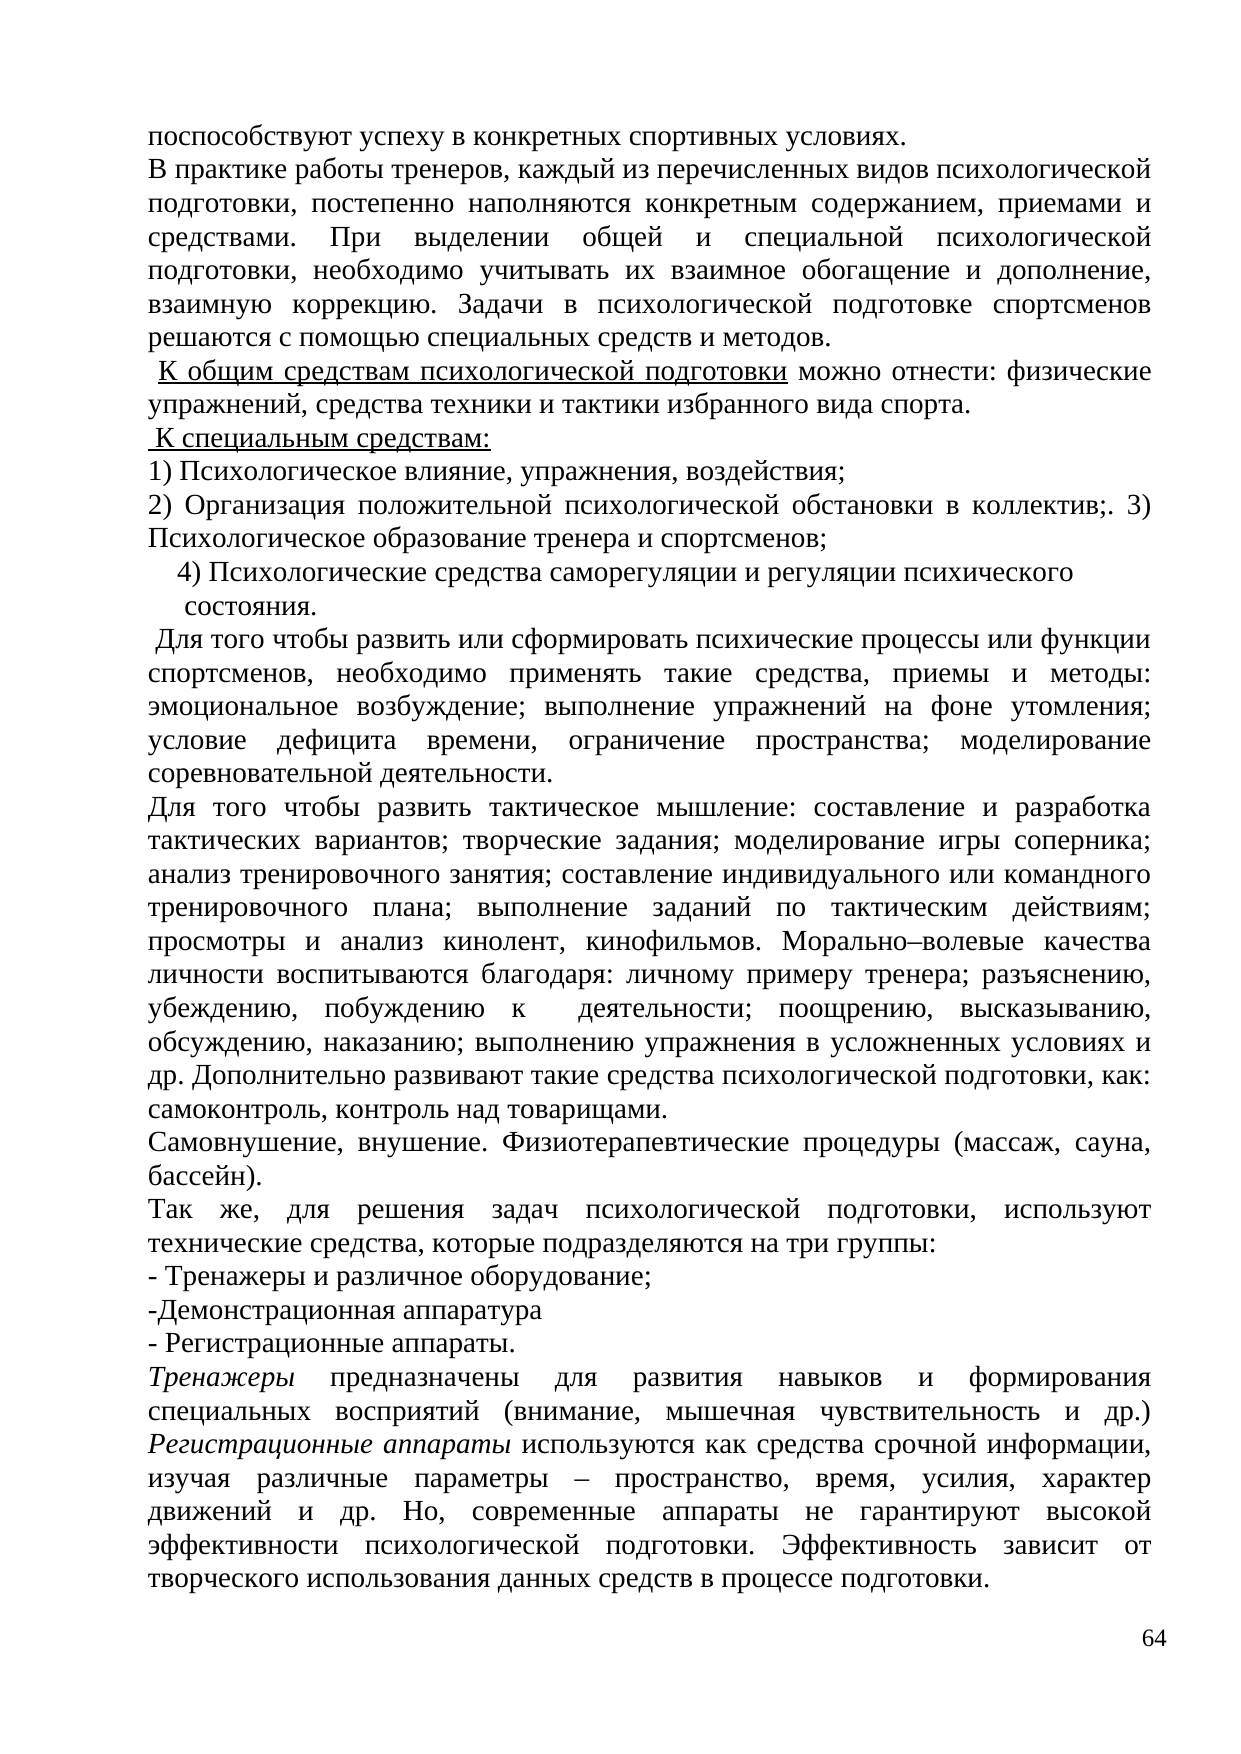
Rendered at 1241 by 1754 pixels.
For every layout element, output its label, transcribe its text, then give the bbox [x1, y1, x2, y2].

text Самовнушение, внушение. Физиотерапевтические процедуры (массаж, сауна, бассейн). [148, 1124, 1152, 1191]
text 4) Психологические средства саморегуляции и регуляции психического [148, 554, 1152, 588]
text К общим средствам психологической подготовки можно отнести: физические упражнений, средства техники и тактики избранного вида спорта. [148, 353, 1152, 420]
text -Демонстрационная аппаратура [148, 1292, 1152, 1326]
text - Тренажеры и различное оборудование; [148, 1258, 1152, 1292]
text 1) Психологическое влияние, упражнения, воздействия; [148, 453, 1152, 487]
text В практике работы тренеров, каждый из перечисленных видов психологической подготовки, постепенно наполняются конкретным содержанием, приемами и средствами. При выделении общей и специальной психологической подготовки, необходимо учитывать их взаимное обогащение и дополнение, взаимную коррекцию. Задачи в психологической подготовке спортсменов решаются с помощью специальных средств и методов. [148, 152, 1152, 353]
text состояния. [148, 588, 1152, 621]
text Тренажеры предназначены для развития навыков и формирования специальных восприятий (внимание, мышечная чувствительность и др.) Регистрационные аппараты используются как средства срочной информации, изучая различные параметры – пространство, время, усилия, характер движений и др. Но, современные аппараты не гарантируют высокой эффективности психологической подготовки. Эффективность зависит от творческого использования данных средств в процессе подготовки. [148, 1359, 1152, 1594]
text Для того чтобы развить тактическое мышление: составление и разработка тактических вариантов; творческие задания; моделирование игры соперника; анализ тренировочного занятия; составление индивидуального или командного тренировочного плана; выполнение заданий по тактическим действиям; просмотры и анализ кинолент, кинофильмов. Морально–волевые качества личности воспитываются благодаря: личному примеру тренера; разъяснению, убеждению, побуждению к деятельности; поощрению, высказыванию, обсуждению, наказанию; выполнению упражнения в усложненных условиях и др. Дополнительно развивают такие средства психологической подготовки, как: самоконтроль, контроль над товарищами. [148, 789, 1152, 1124]
text Для того чтобы развить или сформировать психические процессы или функции спортсменов, необходимо применять такие средства, приемы и методы: эмоциональное возбуждение; выполнение упражнений на фоне утомления; условие дефицита времени, ограничение пространства; моделирование соревновательной деятельности. [148, 621, 1152, 789]
text - Регистрационные аппараты. [148, 1326, 1152, 1359]
text К специальным средствам: [148, 420, 1152, 453]
text 2) Организация положительной психологической обстановки в коллектив;. 3) Психологическое образование тренера и спортсменов; [148, 487, 1152, 554]
text Так же, для решения задач психологической подготовки, используют технические средства, которые подразделяются на три группы: [148, 1191, 1152, 1258]
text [148, 118, 1152, 152]
